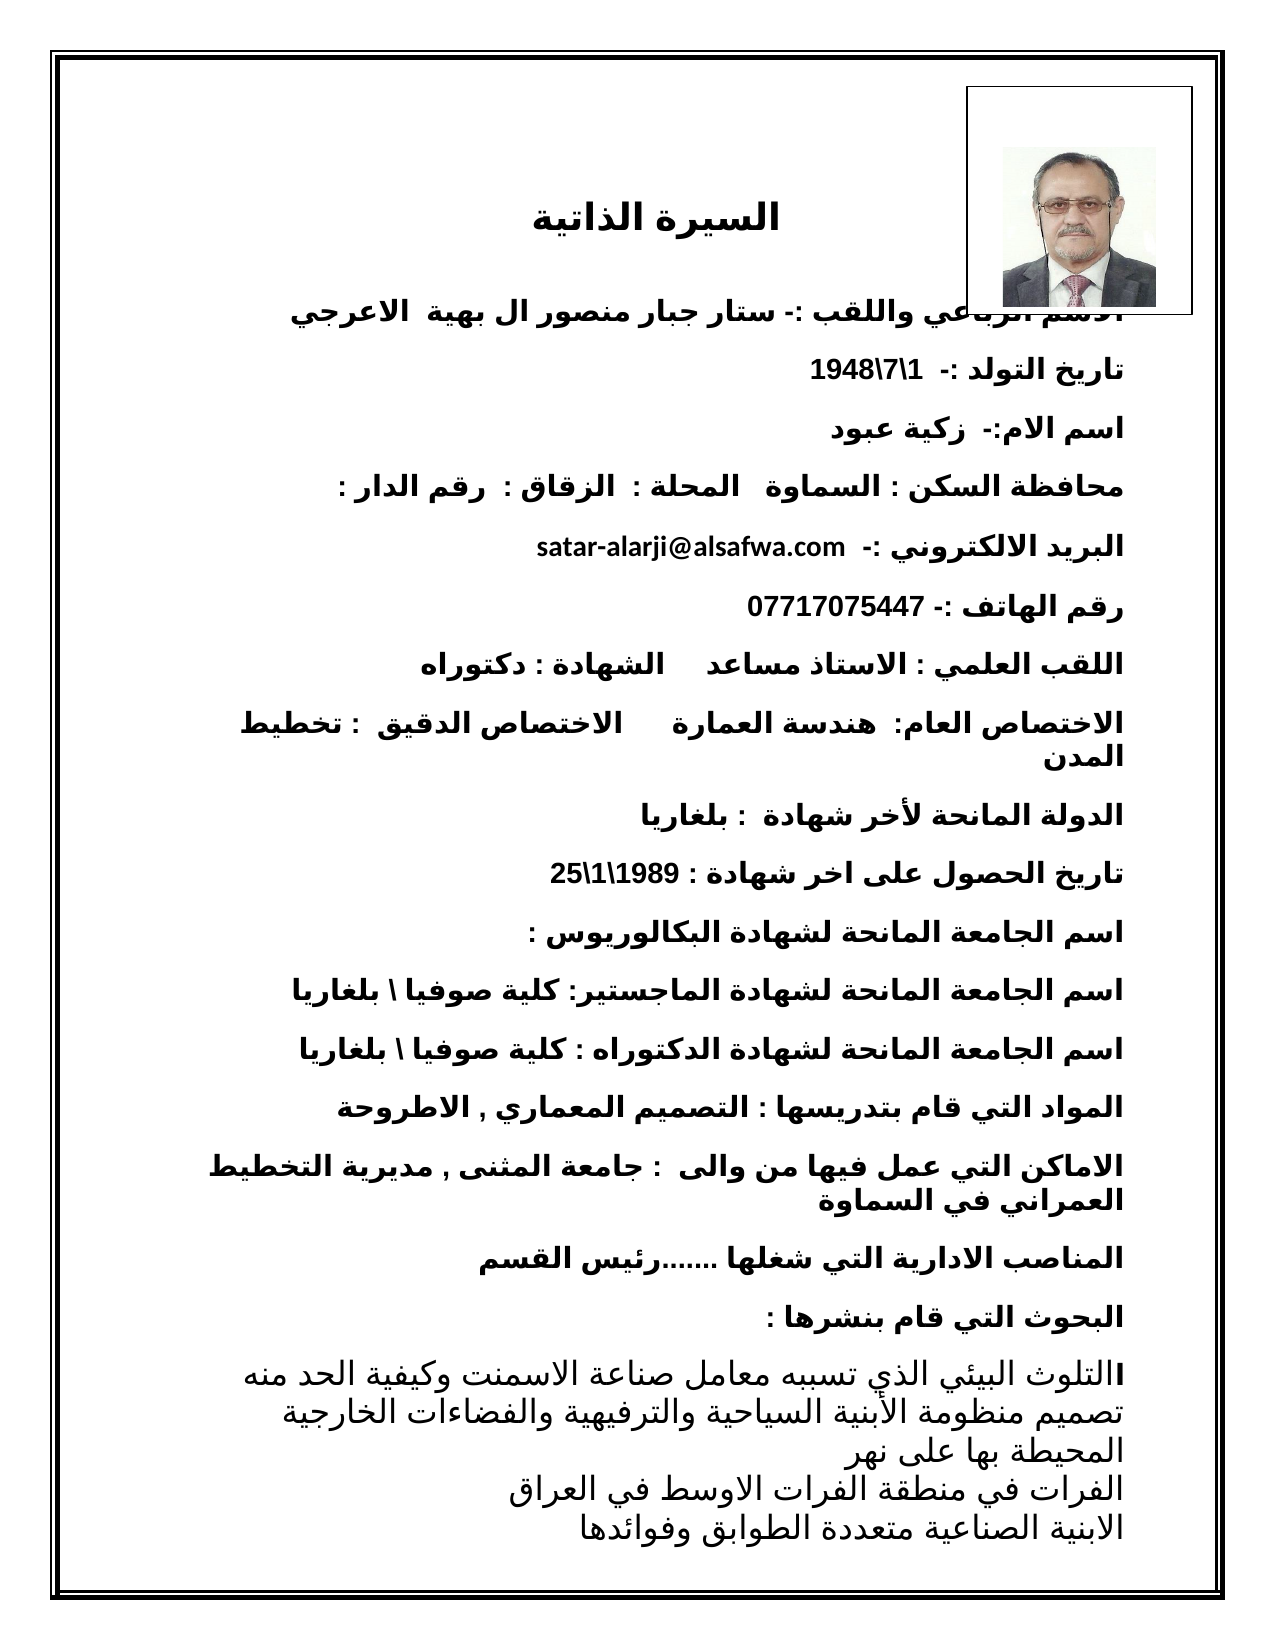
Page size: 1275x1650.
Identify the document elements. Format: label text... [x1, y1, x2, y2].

text تاريخ الحصول على اخر شهادة : 1989\1\25 [188, 856, 1125, 890]
text اسم الجامعة المانحة لشهادة الماجستير: كلية صوفيا \ بلغاريا [188, 973, 1125, 1007]
text رقم الهاتف :- 07717075447 [188, 588, 1125, 622]
text الابنية الصناعية متعددة الطوابق وفوائدها [188, 1508, 1125, 1546]
text اسم الام:- زكية عبود [188, 411, 1125, 444]
text السيرة الذاتية [188, 196, 966, 239]
text اللقب العلمي : الاستاذ مساعد الشهادة : دكتوراه [188, 647, 1125, 681]
text اسم الجامعة المانحة لشهادة الدكتوراه : كلية صوفيا \ بلغاريا [188, 1032, 1125, 1065]
text الفرات في منطقة الفرات الاوسط في العراق [188, 1469, 1125, 1508]
text تصميم منظومة الأبنية السياحية والترفيهية والفضاءات الخارجية المحيطة بها على نهر [188, 1392, 1125, 1469]
text محافظة السكن : السماوة المحلة : الزقاق : رقم الدار : [188, 469, 1125, 503]
text البحوث التي قام بنشرها : [188, 1299, 1125, 1333]
text الدولة المانحة لأخر شهادة : بلغاريا [188, 798, 1125, 831]
text المناصب الادارية التي شغلها .......رئيس القسم [188, 1241, 1125, 1274]
text الاماكن التي عمل فيها من والى : جامعة المثنى , مديرية التخطيط العمراني في السماوة [188, 1149, 1125, 1216]
text اسم الجامعة المانحة لشهادة البكالوريوس : [188, 915, 1125, 948]
text الاسم الرباعي واللقب :- ستار جبار منصور ال بهية الاعرجي [188, 294, 1003, 327]
text االتلوث البيئي الذي تسببه معامل صناعة الاسمنت وكيفية الحد منه [188, 1354, 1125, 1392]
text الاختصاص العام: هندسة العمارة الاختصاص الدقيق : تخطيط المدن [188, 706, 1125, 773]
text البريد الالكتروني :- satar-alarji@alsafwa.com [188, 528, 1125, 563]
text المواد التي قام بتدريسها : التصميم المعماري , الاطروحة [188, 1090, 1125, 1124]
text تاريخ التولد :- 1\7\1948 [188, 352, 1125, 386]
